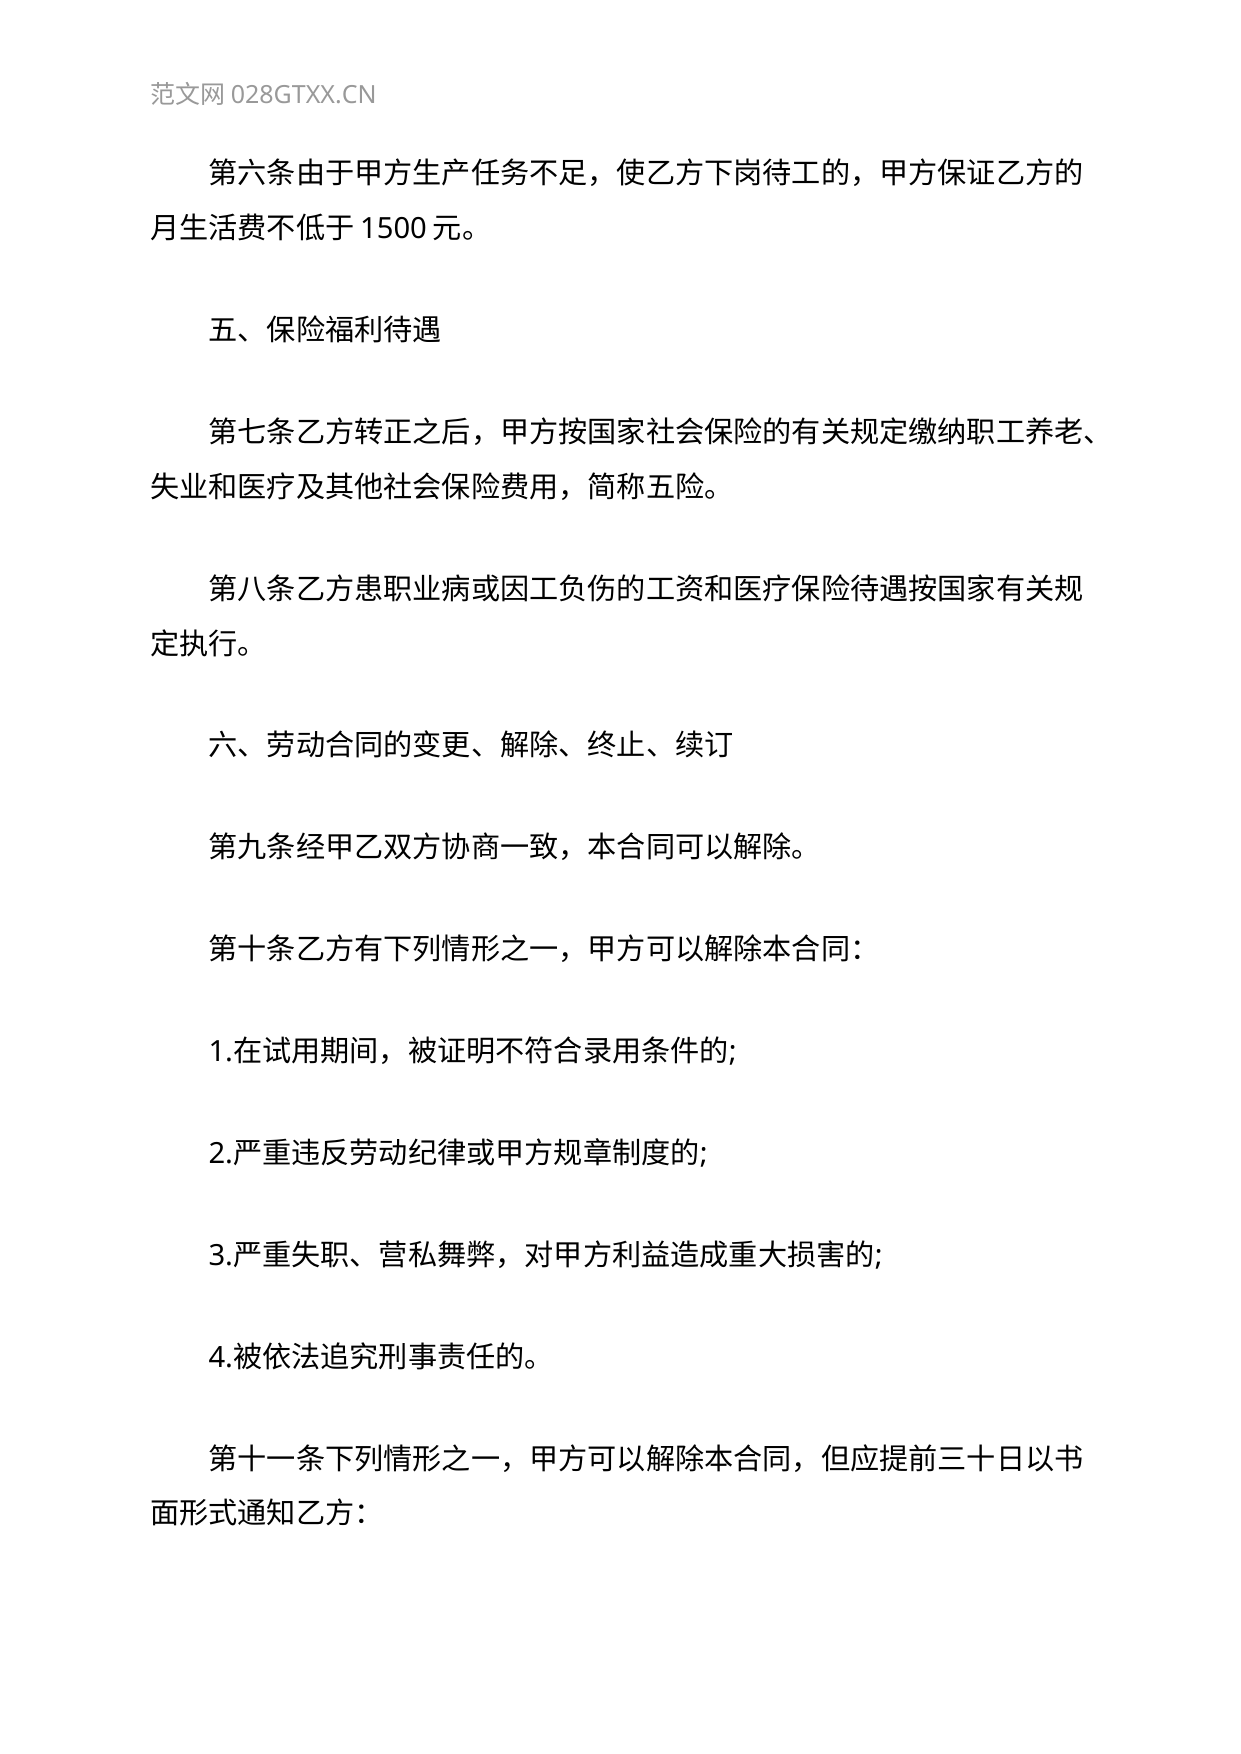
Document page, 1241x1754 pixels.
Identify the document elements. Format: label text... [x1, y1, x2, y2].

text 第六条由于甲方生产任务不足，使乙方下岗待工的，甲方保证乙方的月生活费不低于1500元。 [150, 150, 1090, 247]
text 第十条乙方有下列情形之一，甲方可以解除本合同： [150, 926, 1090, 968]
text 第九条经甲乙双方协商一致，本合同可以解除。 [150, 824, 1090, 866]
text 第十一条下列情形之一，甲方可以解除本合同，但应提前三十日以书面形式通知乙方： [150, 1435, 1090, 1532]
text 六、劳动合同的变更、解除、终止、续订 [150, 722, 1090, 764]
text 第八条乙方患职业病或因工负伤的工资和医疗保险待遇按国家有关规定执行。 [150, 565, 1090, 662]
text 第七条乙方转正之后，甲方按国家社会保险的有关规定缴纳职工养老、失业和医疗及其他社会保险费用，简称五险。 [150, 409, 1090, 506]
text 3.严重失职、营私舞弊，对甲方利益造成重大损害的; [150, 1231, 1090, 1274]
text 五、保险福利待遇 [150, 307, 1090, 349]
text 2.严重违反劳动纪律或甲方规章制度的; [150, 1129, 1090, 1172]
text 1.在试用期间，被证明不符合录用条件的; [150, 1027, 1090, 1070]
text 4.被依法追究刑事责任的。 [150, 1333, 1090, 1376]
